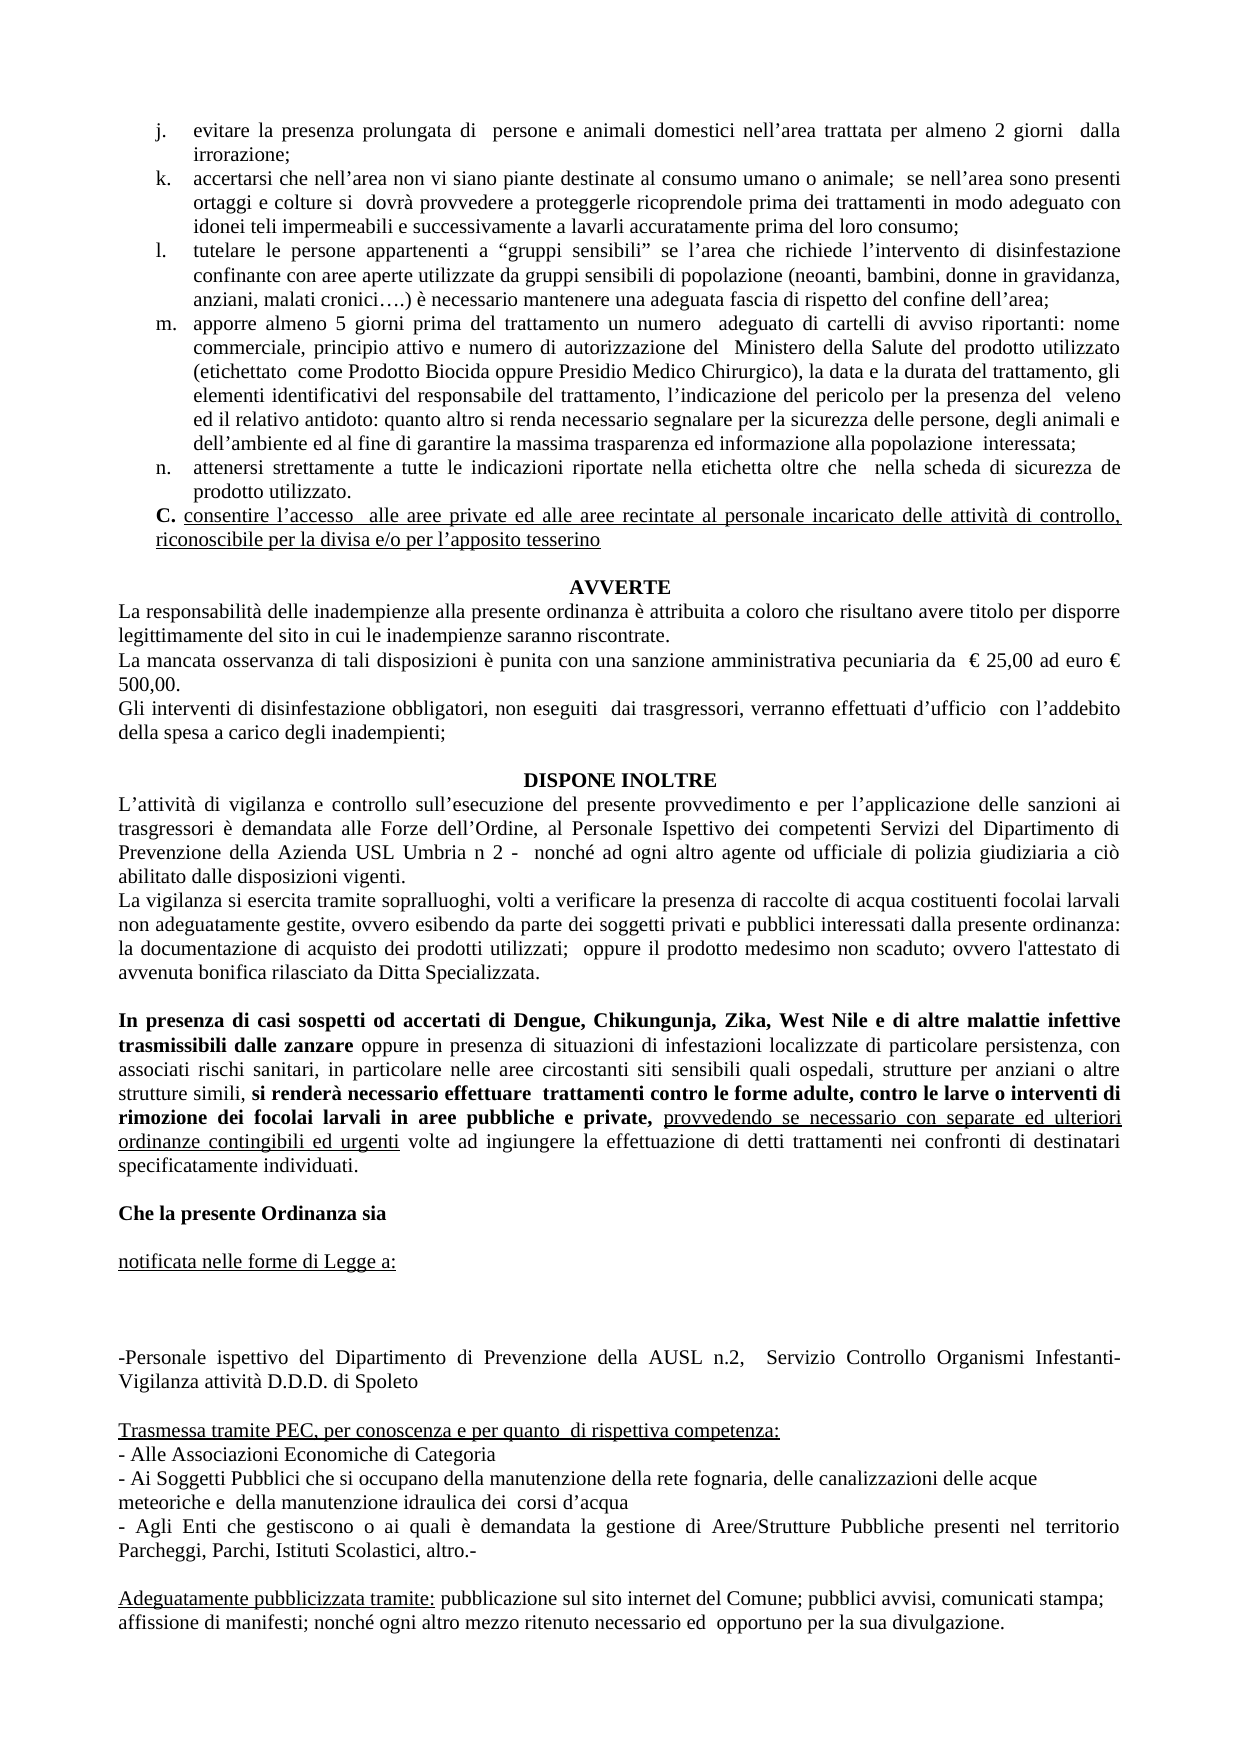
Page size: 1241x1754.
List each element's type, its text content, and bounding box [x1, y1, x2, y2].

list accertarsi che nell’area non vi siano piante destinate al consumo umano o animale; se nell’area sono presenti ortaggi e colture si dovrà provvedere a proteggerle ricoprendole prima dei trattamenti in modo adeguato con idonei teli impermeabili e successivamente a lavarli accuratamente prima del loro consumo; [156, 166, 1122, 238]
text - Agli Enti che gestiscono o ai quali è demandata la gestione di Aree/Strutture Pubbliche presenti nel territorio Parcheggi, Parchi, Istituti Scolastici, altro.- [118, 1514, 1122, 1562]
text AVVERTE [118, 575, 1122, 599]
text In presenza di casi sospetti od accertati di Dengue, Chikungunja, Zika, West Nile e di altre malattie infettive trasmissibili dalle zanzare oppure in presenza di situazioni di infestazioni localizzate di particolare persistenza, con associati rischi sanitari, in particolare nelle aree circostanti siti sensibili quali ospedali, strutture per anziani o altre strutture simili, si renderà necessario effettuare trattamenti contro le forme adulte, contro le larve o interventi di rimozione dei focolai larvali in aree pubbliche e private, provvedendo se necessario con separate ed ulteriori ordinanze contingibili ed urgenti volte ad ingiungere la effettuazione di detti trattamenti nei confronti di destinatari specificatamente individuati. [118, 1008, 1122, 1177]
text Trasmessa tramite PEC, per conoscenza e per quanto di rispettiva competenza: [118, 1417, 1122, 1442]
list apporre almeno 5 giorni prima del trattamento un numero adeguato di cartelli di avviso riportanti: nome commerciale, principio attivo e numero di autorizzazione del Ministero della Salute del prodotto utilizzato (etichettato come Prodotto Biocida oppure Presidio Medico Chirurgico), la data e la durata del trattamento, gli elementi identificativi del responsabile del trattamento, l’indicazione del pericolo per la presenza del veleno ed il relativo antidoto: quanto altro si renda necessario segnalare per la sicurezza delle persone, degli animali e dell’ambiente ed al fine di garantire la massima trasparenza ed informazione alla popolazione interessata; [156, 311, 1122, 455]
text Che la presente Ordinanza sia [118, 1201, 1122, 1225]
text La vigilanza si esercita tramite sopralluoghi, volti a verificare la presenza di raccolte di acqua costituenti focolai larvali non adeguatamente gestite, ovvero esibendo da parte dei soggetti privati e pubblici interessati dalla presente ordinanza: la documentazione di acquisto dei prodotti utilizzati; oppure il prodotto medesimo non scaduto; ovvero l'attestato di avvenuta bonifica rilasciato da Ditta Specializzata. [118, 888, 1122, 984]
text La responsabilità delle inadempienze alla presente ordinanza è attribuita a coloro che risultano avere titolo per disporre legittimamente del sito in cui le inadempienze saranno riscontrate. [118, 599, 1122, 647]
text notificata nelle forme di Legge a: [118, 1249, 1122, 1273]
text Adeguatamente pubblicizzata tramite: pubblicazione sul sito internet del Comune; pubblici avvisi, comunicati stampa; affissione di manifesti; nonché ogni altro mezzo ritenuto necessario ed opportuno per la sua divulgazione. [118, 1586, 1122, 1634]
text C. consentire l’accesso alle aree private ed alle aree recintate al personale incaricato delle attività di controllo, riconoscibile per la divisa e/o per l’apposito tesserino [156, 503, 1122, 551]
text -Personale ispettivo del Dipartimento di Prevenzione della AUSL n.2, Servizio Controllo Organismi Infestanti-Vigilanza attività D.D.D. di Spoleto [118, 1345, 1122, 1393]
text Gli interventi di disinfestazione obbligatori, non eseguiti dai trasgressori, verranno effettuati d’ufficio con l’addebito della spesa a carico degli inadempienti; [118, 696, 1122, 744]
text - Ai Soggetti Pubblici che si occupano della manutenzione della rete fognaria, delle canalizzazioni delle acque meteoriche e della manutenzione idraulica dei corsi d’acqua [118, 1466, 1122, 1514]
list evitare la presenza prolungata di persone e animali domestici nell’area trattata per almeno 2 giorni dalla irrorazione; [156, 118, 1122, 166]
text DISPONE INOLTRE [118, 768, 1122, 792]
list attenersi strettamente a tutte le indicazioni riportate nella etichetta oltre che nella scheda di sicurezza de prodotto utilizzato. [156, 455, 1122, 503]
text La mancata osservanza di tali disposizioni è punita con una sanzione amministrativa pecuniaria da € 25,00 ad euro € 500,00. [118, 647, 1122, 696]
text - Alle Associazioni Economiche di Categoria [118, 1442, 1122, 1466]
text L’attività di vigilanza e controllo sull’esecuzione del presente provvedimento e per l’applicazione delle sanzioni ai trasgressori è demandata alle Forze dell’Ordine, al Personale Ispettivo dei competenti Servizi del Dipartimento di Prevenzione della Azienda USL Umbria n 2 - nonché ad ogni altro agente od ufficiale di polizia giudiziaria a ciò abilitato dalle disposizioni vigenti. [118, 792, 1122, 888]
list tutelare le persone appartenenti a “gruppi sensibili” se l’area che richiede l’intervento di disinfestazione confinante con aree aperte utilizzate da gruppi sensibili di popolazione (neoanti, bambini, donne in gravidanza, anziani, malati cronici….) è necessario mantenere una adeguata fascia di rispetto del confine dell’area; [156, 238, 1122, 311]
